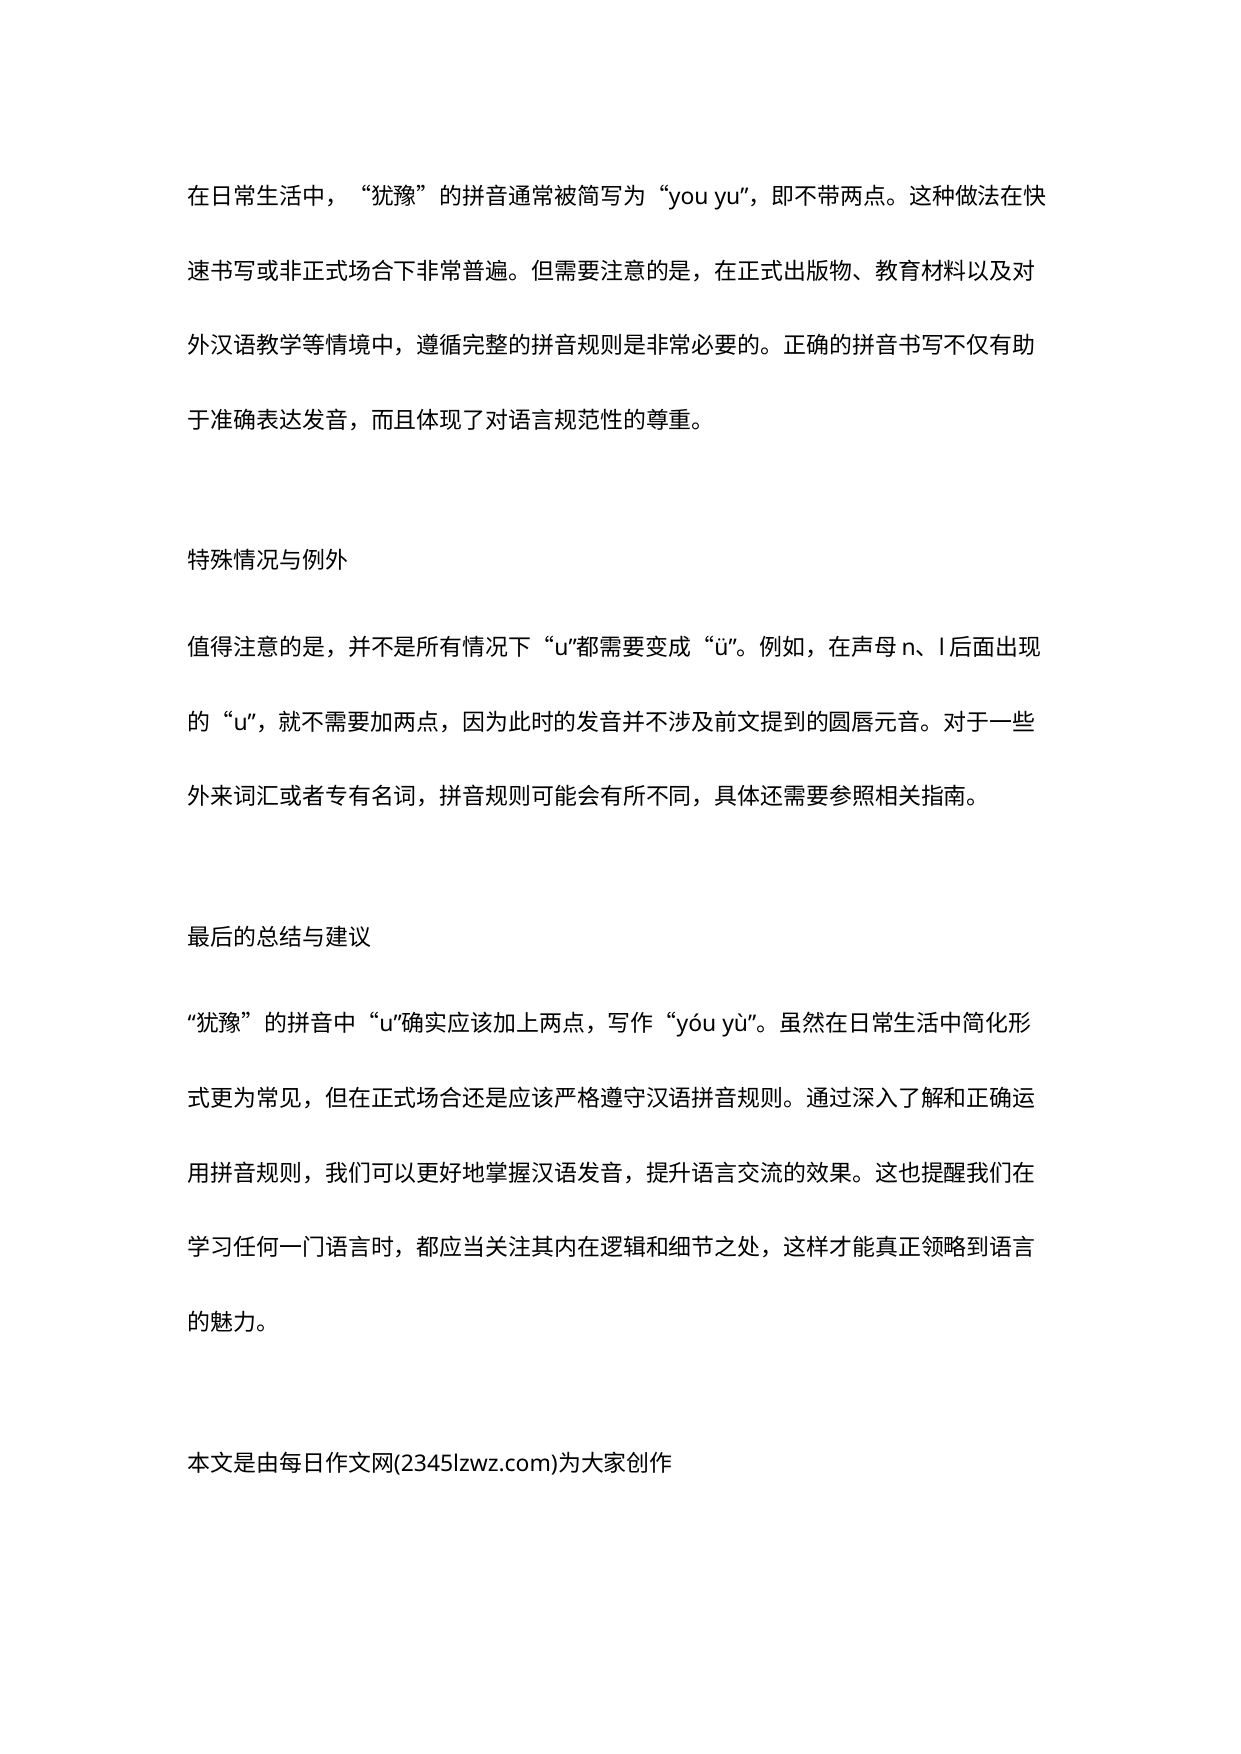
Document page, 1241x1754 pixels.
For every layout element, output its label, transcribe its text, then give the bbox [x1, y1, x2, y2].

text 值得注意的是，并不是所有情况下“u”都需要变成“ü”。例如，在声母n、l后面出现的“u”，就不需要加两点，因为此时的发音并不涉及前文提到的圆唇元音。对于一些外来词汇或者专有名词，拼音规则可能会有所不同，具体还需要参照相关指南。 [187, 613, 1053, 827]
text 本文是由每日作文网(2345lzwz.com)为大家创作 [187, 1428, 1053, 1493]
text 在日常生活中，“犹豫”的拼音通常被简写为“you yu”，即不带两点。这种做法在快速书写或非正式场合下非常普遍。但需要注意的是，在正式出版物、教育材料以及对外汉语教学等情境中，遵循完整的拼音规则是非常必要的。正确的拼音书写不仅有助于准确表达发音，而且体现了对语言规范性的尊重。 [187, 162, 1053, 451]
text 特殊情况与例外 [187, 526, 1053, 591]
text “犹豫”的拼音中“u”确实应该加上两点，写作“yóu yù”。虽然在日常生活中简化形式更为常见，但在正式场合还是应该严格遵守汉语拼音规则。通过深入了解和正确运用拼音规则，我们可以更好地掌握汉语发音，提升语言交流的效果。这也提醒我们在学习任何一门语言时，都应当关注其内在逻辑和细节之处，这样才能真正领略到语言的魅力。 [187, 989, 1053, 1353]
text 最后的总结与建议 [187, 903, 1053, 968]
